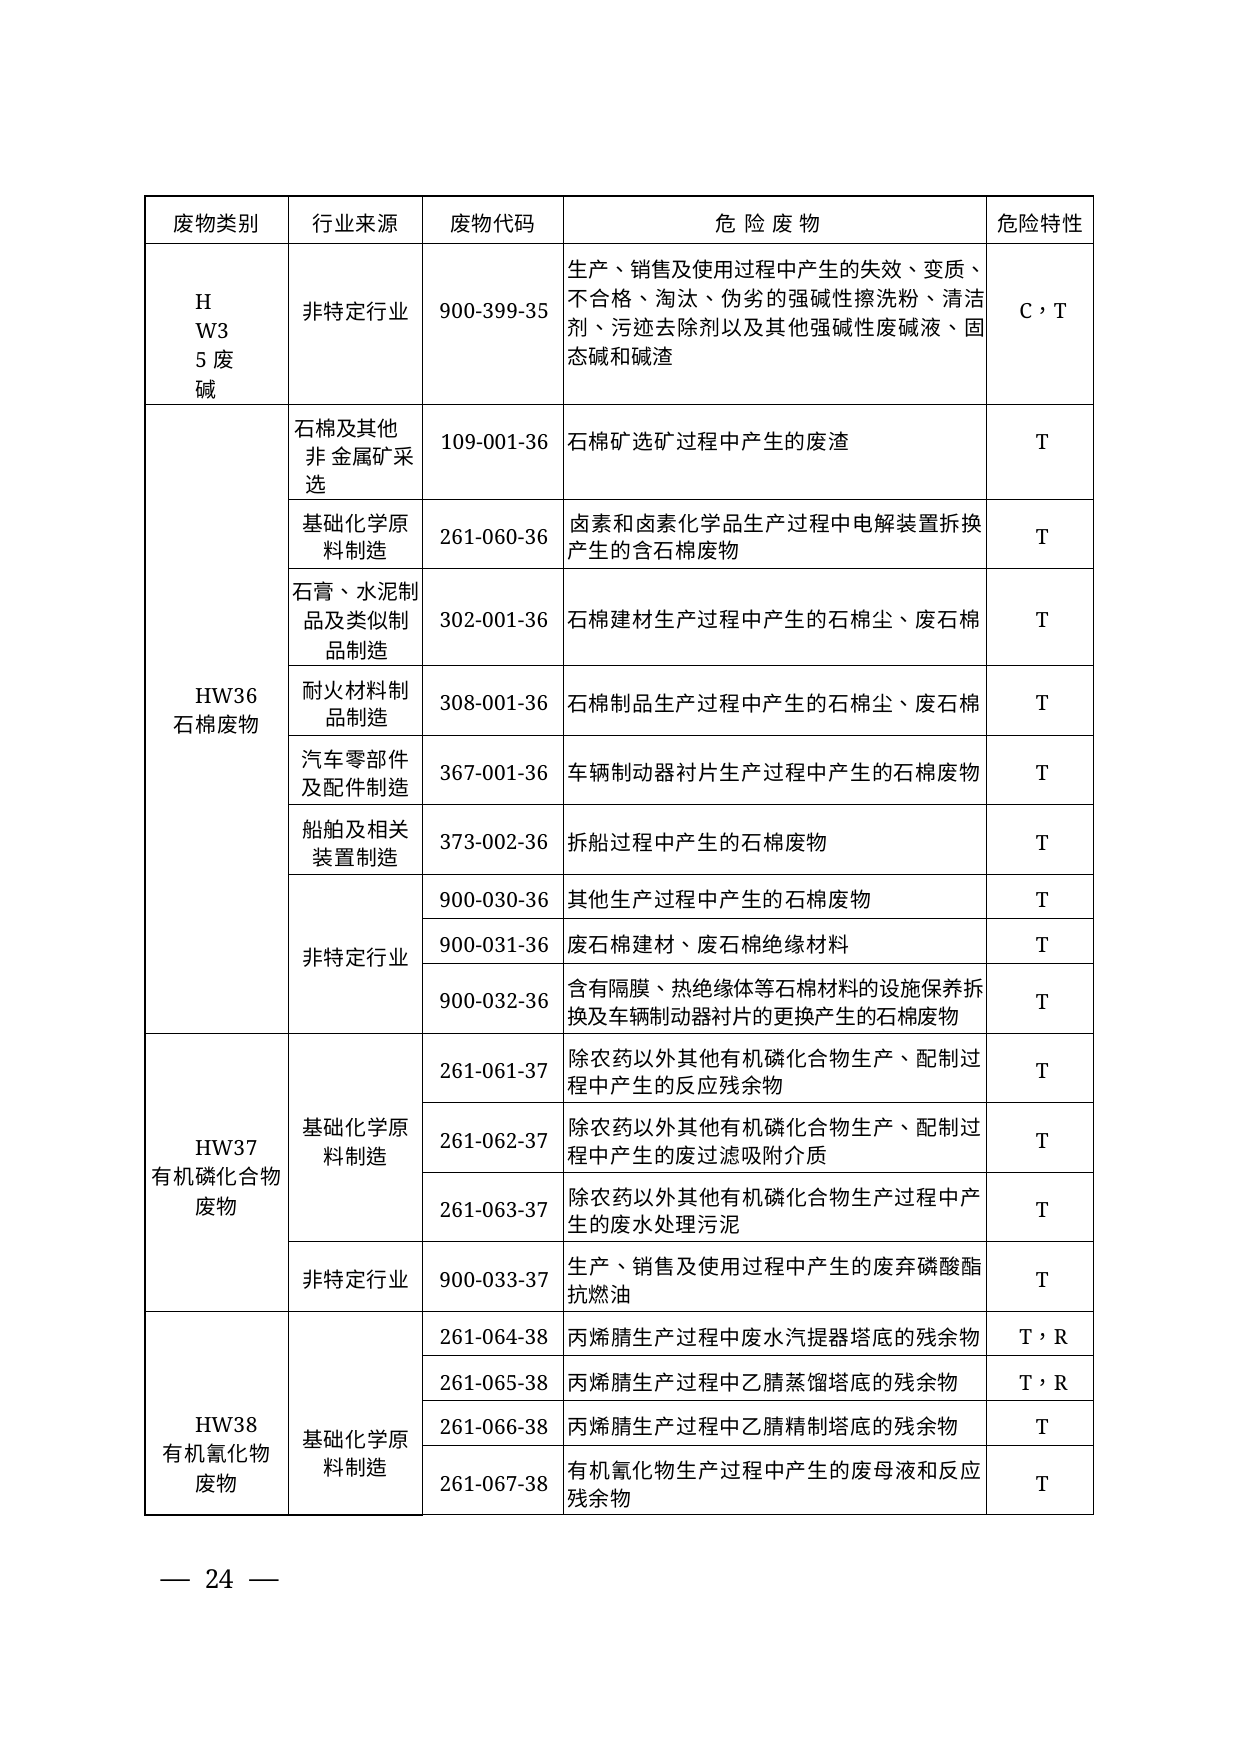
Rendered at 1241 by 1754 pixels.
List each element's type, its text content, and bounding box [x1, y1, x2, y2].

table_cell T [987, 1401, 1093, 1445]
table_cell T [987, 569, 1093, 665]
table_cell 261-061-37 [423, 1034, 563, 1102]
table_cell 卤素和卤素化学品生产过程中电解装置拆换 产生的含石棉废物 [564, 500, 986, 568]
table_cell 丙烯腈生产过程中乙腈精制塔底的残余物 [564, 1401, 986, 1445]
table_cell HW35 废碱 [146, 244, 288, 404]
table_cell 汽车零部件 及配件制造 [289, 736, 422, 804]
table_cell T [987, 500, 1093, 568]
table_cell 261-067-38 [423, 1446, 563, 1514]
table_cell 丙烯腈生产过程中乙腈蒸馏塔底的残余物 [564, 1356, 986, 1400]
table_cell 拆船过程中产生的石棉废物 [564, 805, 986, 873]
table_cell 900-030-36 [423, 875, 563, 918]
table_cell 船舶及相关 装置制造 [289, 805, 422, 873]
table_cell 261-064-38 [423, 1312, 563, 1355]
table_cell 非特定行业 [289, 1242, 422, 1311]
table_cell 非特定行业 [289, 875, 422, 1033]
table_cell 308-001-36 [423, 666, 563, 734]
table_cell T [987, 964, 1093, 1033]
table_cell T [987, 875, 1093, 918]
table_cell T [987, 736, 1093, 804]
table_cell 261-060-36 [423, 500, 563, 568]
table_cell 900-032-36 [423, 964, 563, 1033]
table_header 废物类别 [146, 197, 288, 243]
table_cell 900-031-36 [423, 919, 563, 963]
table_cell T [987, 666, 1093, 734]
table_cell 耐火材料制 品制造 [289, 666, 422, 734]
table_cell 除农药以外其他有机磷化合物生产、配制过 程中产生的废过滤吸附介质 [564, 1103, 986, 1172]
table_cell 基础化学原 料制造 [289, 1312, 422, 1514]
table_cell 367-001-36 [423, 736, 563, 804]
table_header 危险特性 [987, 197, 1093, 243]
table_cell 石棉矿选矿过程中产生的废渣 [564, 405, 986, 498]
table_cell HW36 石棉废物 [146, 405, 288, 1033]
table_cell 生产、销售及使用过程中产生的废弃磷酸酯 抗燃油 [564, 1242, 986, 1311]
table_cell 261-062-37 [423, 1103, 563, 1172]
table_header 废物代码 [423, 197, 563, 243]
table_cell 基础化学原 料制造 [289, 500, 422, 568]
table_cell 其他生产过程中产生的石棉废物 [564, 875, 986, 918]
table_cell 373-002-36 [423, 805, 563, 873]
table_cell 除农药以外其他有机磷化合物生产过程中产 生的废水处理污泥 [564, 1173, 986, 1241]
table_cell 生产、销售及使用过程中产生的失效、变质、 不合格、淘汰、伪劣的强碱性擦洗粉、清洁 剂、污迹去除剂以及其他强碱性废碱液、固 态碱和碱渣 [564, 244, 986, 404]
table_cell T，R [987, 1312, 1093, 1355]
table_cell C，T [987, 244, 1093, 404]
table_cell 废石棉建材、废石棉绝缘材料 [564, 919, 986, 963]
table_cell 车辆制动器衬片生产过程中产生的石棉废物 [564, 736, 986, 804]
table_cell 石棉及其他非 金属矿采选 [289, 405, 422, 498]
table_cell 261-063-37 [423, 1173, 563, 1241]
table_cell 302-001-36 [423, 569, 563, 665]
table_cell 109-001-36 [423, 405, 563, 498]
table_cell 261-066-38 [423, 1401, 563, 1445]
table_cell T [987, 405, 1093, 498]
table_cell 900-033-37 [423, 1242, 563, 1311]
table_cell T [987, 1242, 1093, 1311]
table_cell 含有隔膜、热绝缘体等石棉材料的设施保养拆 换及车辆制动器衬片的更换产生的石棉废物 [564, 964, 986, 1033]
table_header 危 险 废 物 [564, 197, 986, 243]
table_cell 除农药以外其他有机磷化合物生产、配制过 程中产生的反应残余物 [564, 1034, 986, 1102]
table_cell 非特定行业 [289, 244, 422, 404]
table_header 行业来源 [289, 197, 422, 243]
table_cell T [987, 1103, 1093, 1172]
table_cell T [987, 1034, 1093, 1102]
table_cell T [987, 1446, 1093, 1514]
table_cell 有机氰化物生产过程中产生的废母液和反应 残余物 [564, 1446, 986, 1514]
table_cell 石棉制品生产过程中产生的石棉尘、废石棉 [564, 666, 986, 734]
table_cell 石棉建材生产过程中产生的石棉尘、废石棉 [564, 569, 986, 665]
table_cell 基础化学原 料制造 [289, 1034, 422, 1241]
table_cell 丙烯腈生产过程中废水汽提器塔底的残余物 [564, 1312, 986, 1355]
table_cell T [987, 805, 1093, 873]
table_cell 石膏、水泥制 品及类似制 品制造 [289, 569, 422, 665]
table_cell HW37 有机磷化合物 废物 [146, 1034, 288, 1311]
table_cell T，R [987, 1356, 1093, 1400]
table_cell T [987, 919, 1093, 963]
table_cell HW38 有机氰化物 废物 [146, 1312, 288, 1514]
table_cell 900-399-35 [423, 244, 563, 404]
table_cell T [987, 1173, 1093, 1241]
table_cell 261-065-38 [423, 1356, 563, 1400]
